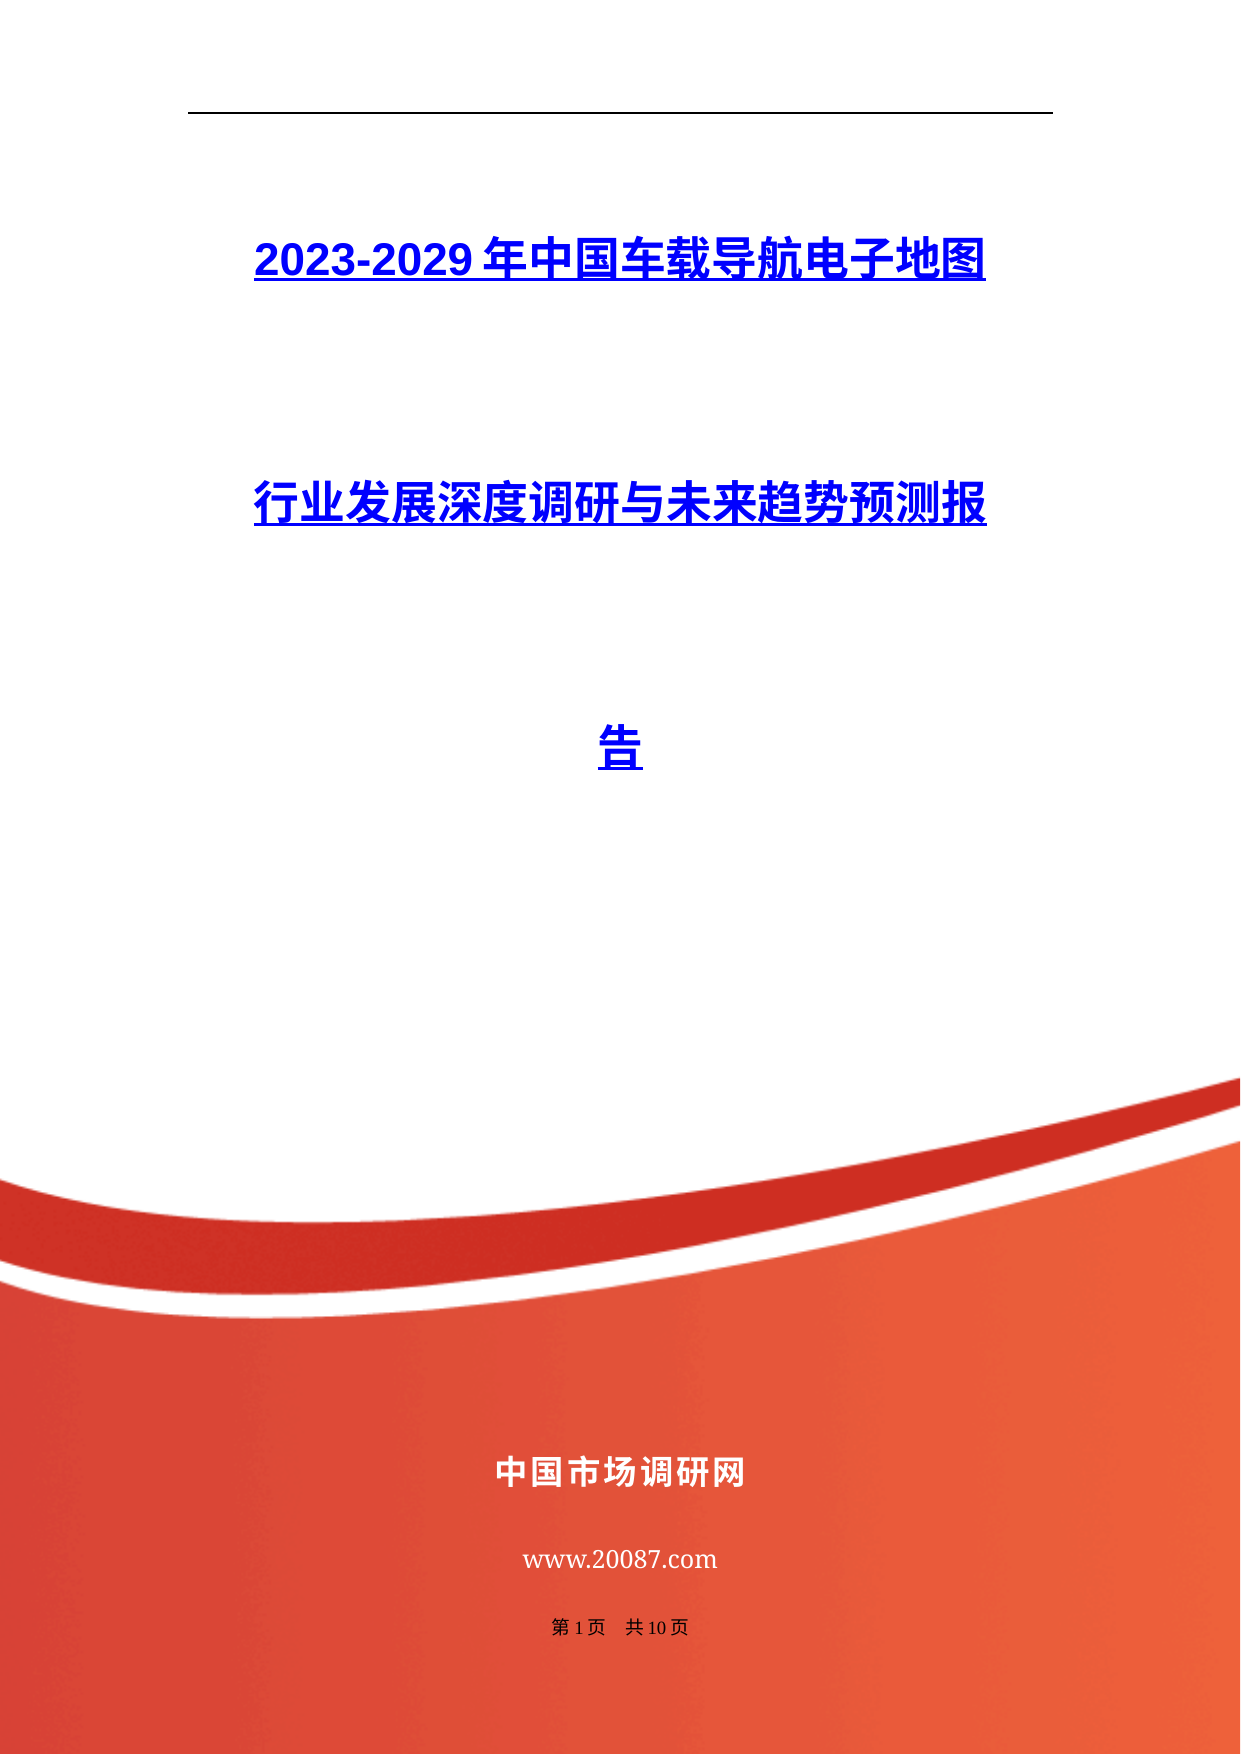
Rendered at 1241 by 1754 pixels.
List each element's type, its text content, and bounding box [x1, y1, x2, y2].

table_header 2023-2029年中国车载导航电子地图行业发展深度调研与未来趋势预测报告 [188, 207, 1053, 871]
picture [0, 1006, 1241, 1754]
text www.20087.com [187, 1526, 1053, 1591]
subtitle 中国市场调研网 [187, 1437, 1053, 1502]
